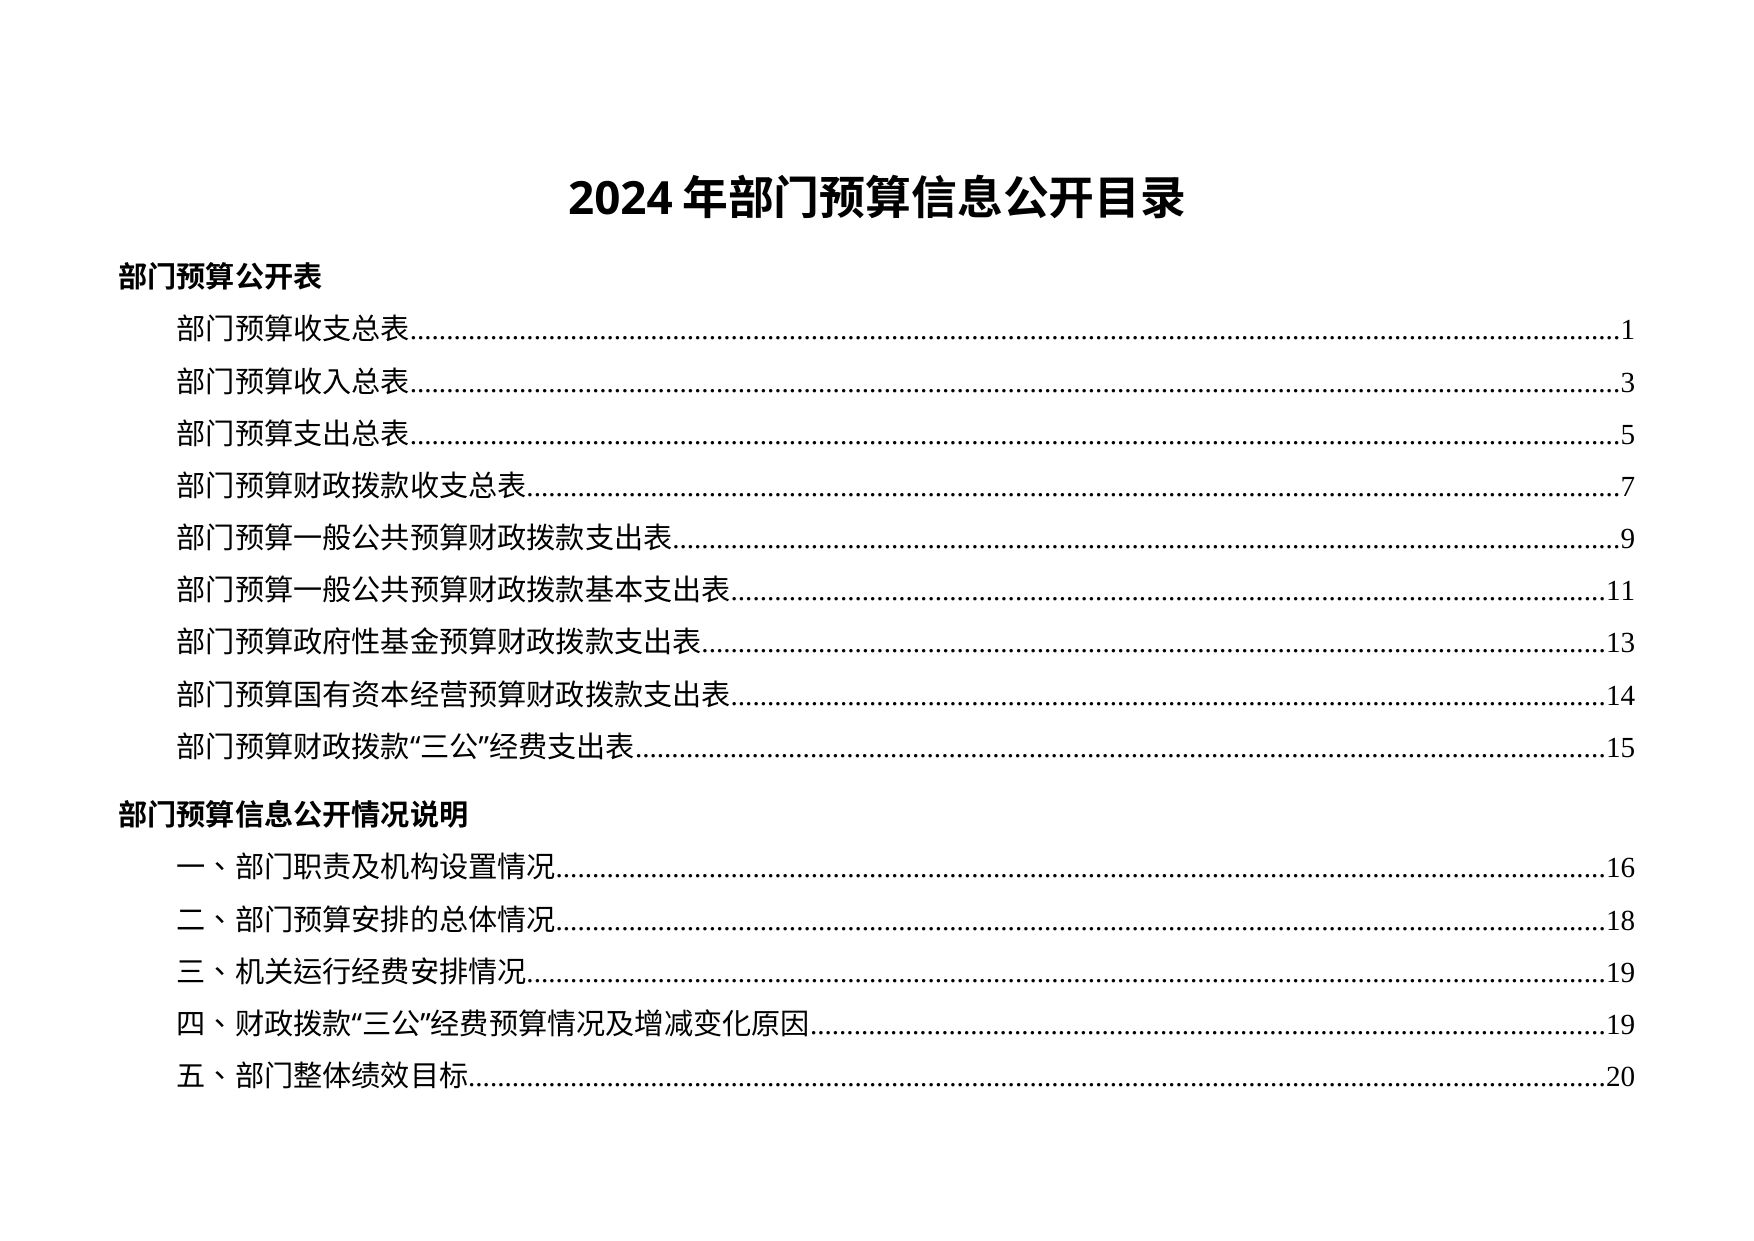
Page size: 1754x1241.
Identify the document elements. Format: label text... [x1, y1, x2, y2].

text 部门预算国有资本经营预算财政拨款支出表 14 [118, 674, 1636, 714]
text 五、部门整体绩效目标 20 [118, 1056, 1636, 1095]
text 部门预算一般公共预算财政拨款基本支出表 11 [118, 569, 1636, 609]
text 2024年部门预算信息公开目录 [118, 165, 1636, 228]
text 部门预算公开表 [118, 256, 1636, 296]
text 部门预算财政拨款收支总表 7 [118, 465, 1636, 505]
text 一、部门职责及机构设置情况 16 [118, 847, 1636, 886]
text 部门预算支出总表 5 [118, 413, 1636, 453]
text 部门预算一般公共预算财政拨款支出表 9 [118, 517, 1636, 557]
text 三、机关运行经费安排情况 19 [118, 951, 1636, 991]
text 部门预算信息公开情况说明 [118, 794, 1636, 834]
text 部门预算收支总表 1 [118, 309, 1636, 348]
text 部门预算财政拨款“三公”经费支出表 15 [118, 726, 1636, 766]
text 二、部门预算安排的总体情况 18 [118, 899, 1636, 939]
text 四、财政拨款“三公”经费预算情况及增减变化原因 19 [118, 1003, 1636, 1043]
text 部门预算收入总表 3 [118, 361, 1636, 401]
text 部门预算政府性基金预算财政拨款支出表 13 [118, 622, 1636, 661]
